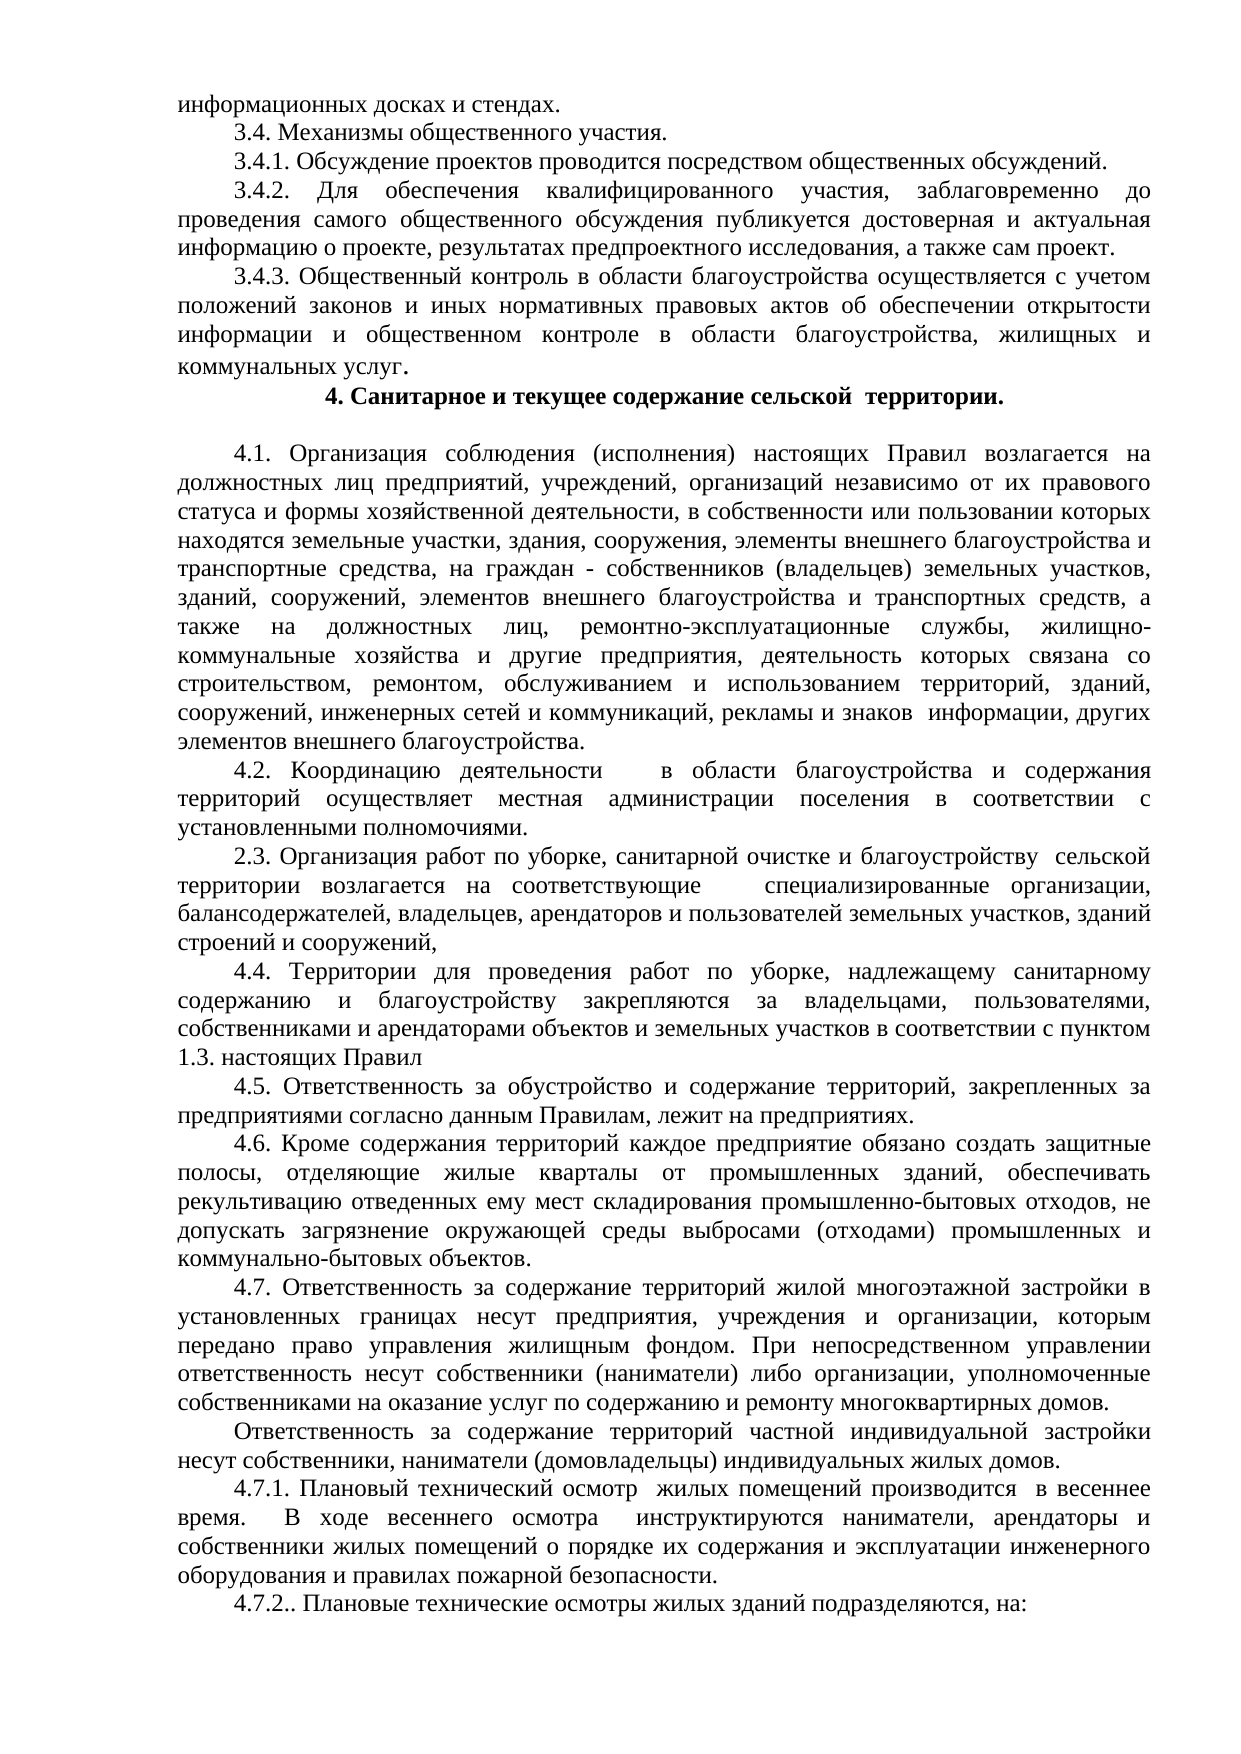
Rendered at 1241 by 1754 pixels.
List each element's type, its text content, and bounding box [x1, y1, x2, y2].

text 4.7. Ответственность за содержание территорий жилой многоэтажной застройки в установленных границах несут предприятия, учреждения и организации, которым передано право управления жилищным фондом. При непосредственном управлении ответственность несут собственники (наниматели) либо организации, уполномоченные собственниками на оказание услуг по содержанию и ремонту многоквартирных домов. [177, 1272, 1152, 1416]
text 3.4. Механизмы общественного участия. [177, 117, 1152, 146]
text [177, 89, 1152, 117]
text 4.4. Территории для проведения работ по уборке, надлежащему санитарному содержанию и благоустройству закрепляются за владельцами, пользователями, собственниками и арендаторами объектов и земельных участков в соответствии с пунктом 1.3. настоящих Правил [177, 956, 1152, 1071]
text 4.5. Ответственность за обустройство и содержание территорий, закрепленных за предприятиями согласно данным Правилам, лежит на предприятиях. [177, 1071, 1152, 1128]
text 4. Санитарное и текущее содержание сельской территории. [177, 381, 1152, 410]
text 4.1. Организация соблюдения (исполнения) настоящих Правил возлагается на должностных лиц предприятий, учреждений, организаций независимо от их правового статуса и формы хозяйственной деятельности, в собственности или пользовании которых находятся земельные участки, здания, сооружения, элементы внешнего благоустройства и транспортные средства, на граждан - собственников (владельцев) земельных участков, зданий, сооружений, элементов внешнего благоустройства и транспортных средств, а также на должностных лиц, ремонтно-эксплуатационные службы, жилищно-коммунальные хозяйства и другие предприятия, деятельность которых связана со строительством, ремонтом, обслуживанием и использованием территорий, зданий, сооружений, инженерных сетей и коммуникаций, рекламы и знаков информации, других элементов внешнего благоустройства. [177, 438, 1152, 755]
text Ответственность за содержание территорий частной индивидуальной застройки несут собственники, наниматели (домовладельцы) индивидуальных жилых домов. [177, 1416, 1152, 1473]
text 3.4.1. Обсуждение проектов проводится посредством общественных обсуждений. [177, 146, 1152, 175]
text 4.7.2.. Плановые технические осмотры жилых зданий подразделяются, на: [177, 1588, 1152, 1617]
text 2.3. Организация работ по уборке, санитарной очистке и благоустройству сельской территории возлагается на соответствующие специализированные организации, балансодержателей, владельцев, арендаторов и пользователей земельных участков, зданий строений и сооружений, [177, 841, 1152, 956]
text 4.2. Координацию деятельности в области благоустройства и содержания территорий осуществляет местная администрации поселения в соответствии с установленными полномочиями. [177, 755, 1152, 841]
text 4.7.1. Плановый технический осмотр жилых помещений производится в весеннее время. В ходе весеннего осмотра инструктируются наниматели, арендаторы и собственники жилых помещений о порядке их содержания и эксплуатации инженерного оборудования и правилах пожарной безопасности. [177, 1473, 1152, 1588]
text 4.6. Кроме содержания территорий каждое предприятие обязано создать защитные полосы, отделяющие жилые кварталы от промышленных зданий, обеспечивать рекультивацию отведенных ему мест складирования промышленно-бытовых отходов, не допускать загрязнение окружающей среды выбросами (отходами) промышленных и коммунально-бытовых объектов. [177, 1128, 1152, 1272]
text 3.4.2. Для обеспечения квалифицированного участия, заблаговременно до проведения самого общественного обсуждения публикуется достоверная и актуальная информацию о проекте, результатах предпроектного исследования, а также сам проект. [177, 175, 1152, 261]
text 3.4.3. Общественный контроль в области благоустройства осуществляется с учетом положений законов и иных нормативных правовых актов об обеспечении открытости информации и общественном контроле в области благоустройства, жилищных и коммунальных услуг. [177, 261, 1152, 381]
